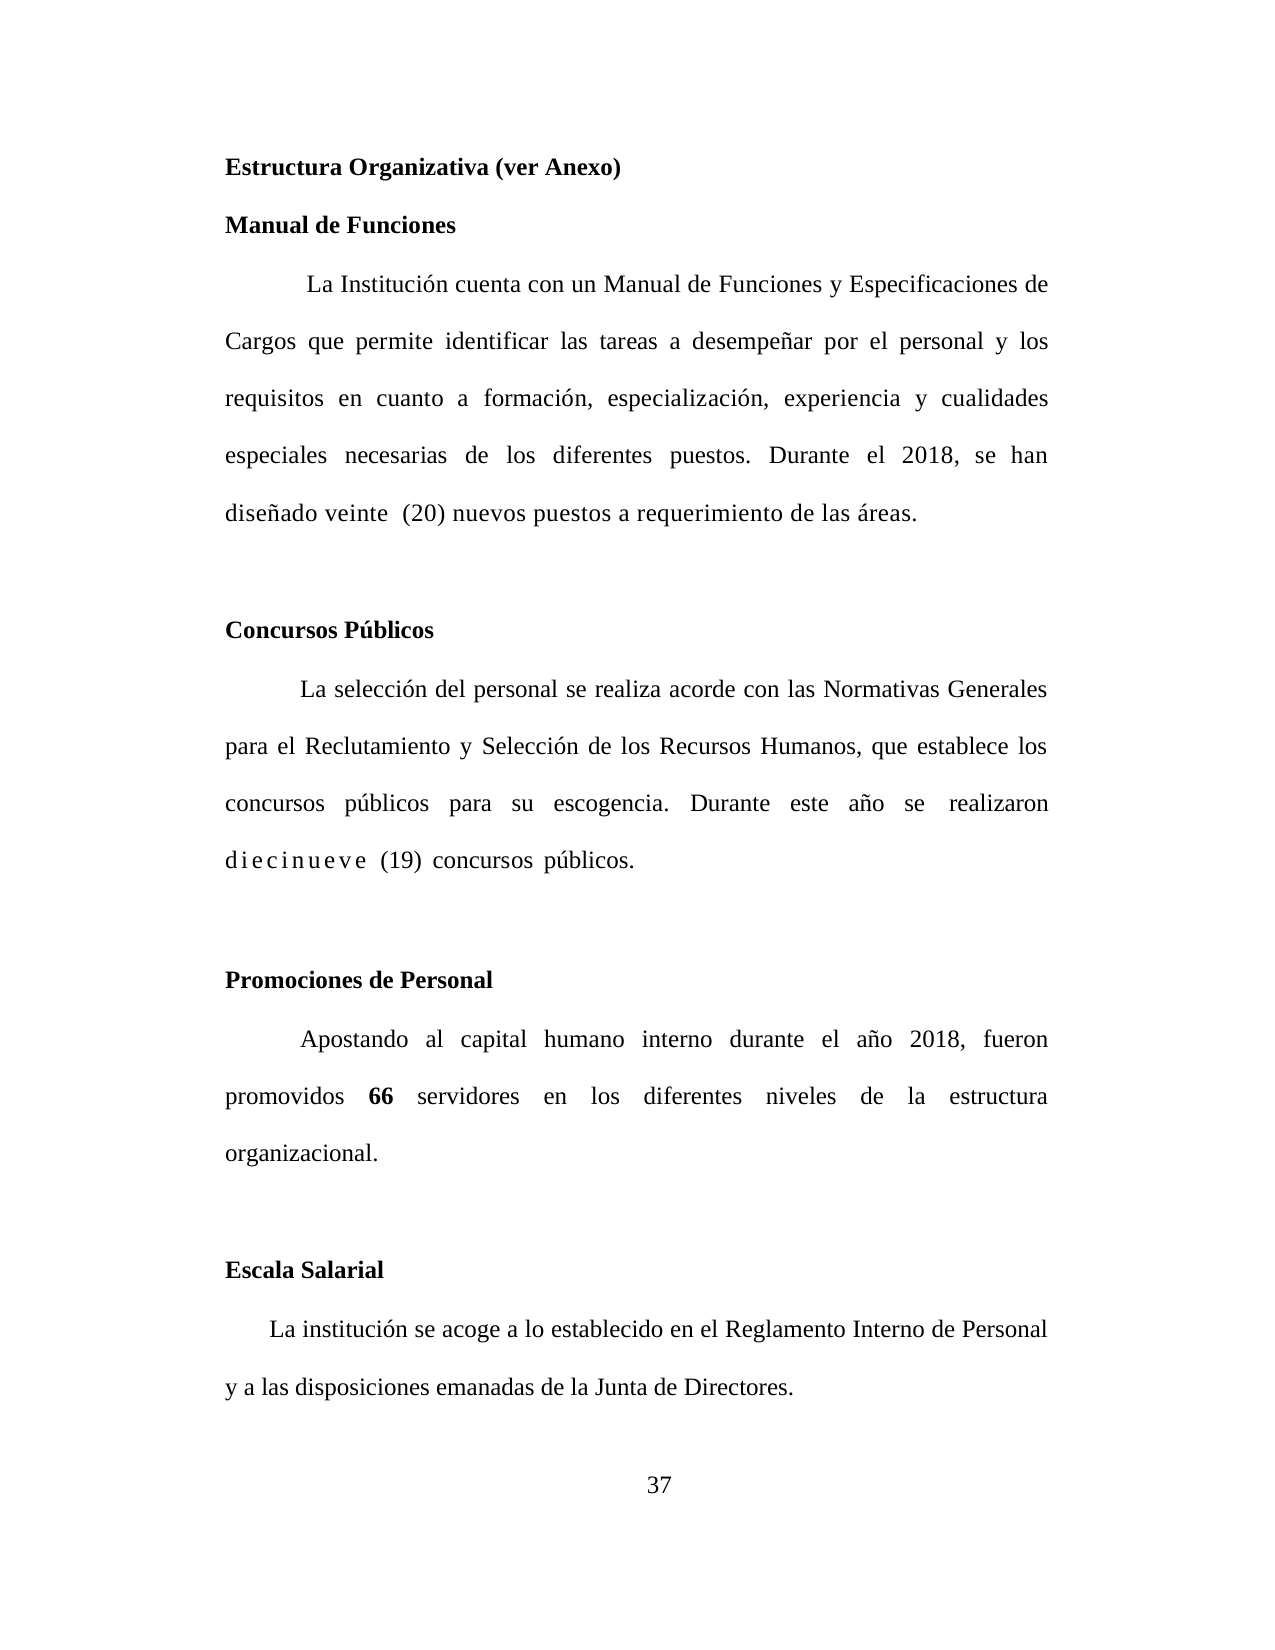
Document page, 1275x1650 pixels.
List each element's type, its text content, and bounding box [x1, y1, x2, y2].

text La Institución cuenta con un Manual de Funciones y Especificaciones de Cargos que permite identificar las tareas a desempeñar por el personal y los requisitos en cuanto a formación, especialización, experiencia y cualidades especiales necesarias de los diferentes puestos. Durante el 2018, se han diseñado veinte (20) nuevos puestos a requerimiento de las áreas. [225, 269, 1049, 527]
text La institución se acoge a lo establecido en el Reglamento Interno de Personal y a las disposiciones emanadas de la Junta de Directores. [225, 1314, 1049, 1400]
text Manual de Funciones [225, 210, 1049, 239]
text Promociones de Personal [225, 965, 1049, 994]
text La selección del personal se realiza acorde con las Normativas Generales para el Reclutamiento y Selección de los Recursos Humanos, que establece los concursos públicos para su escogencia. Durante este año se realizaron diecinueve (19) concursos públicos. [225, 674, 1049, 874]
text Concursos Públicos [225, 615, 1049, 644]
text Escala Salarial [225, 1256, 1049, 1284]
text Apostando al capital humano interno durante el año 2018, fueron promovidos 66 servidores en los diferentes niveles de la estructura organizacional. [225, 1024, 1049, 1167]
text Estructura Organizativa (ver Anexo) [225, 152, 1049, 180]
